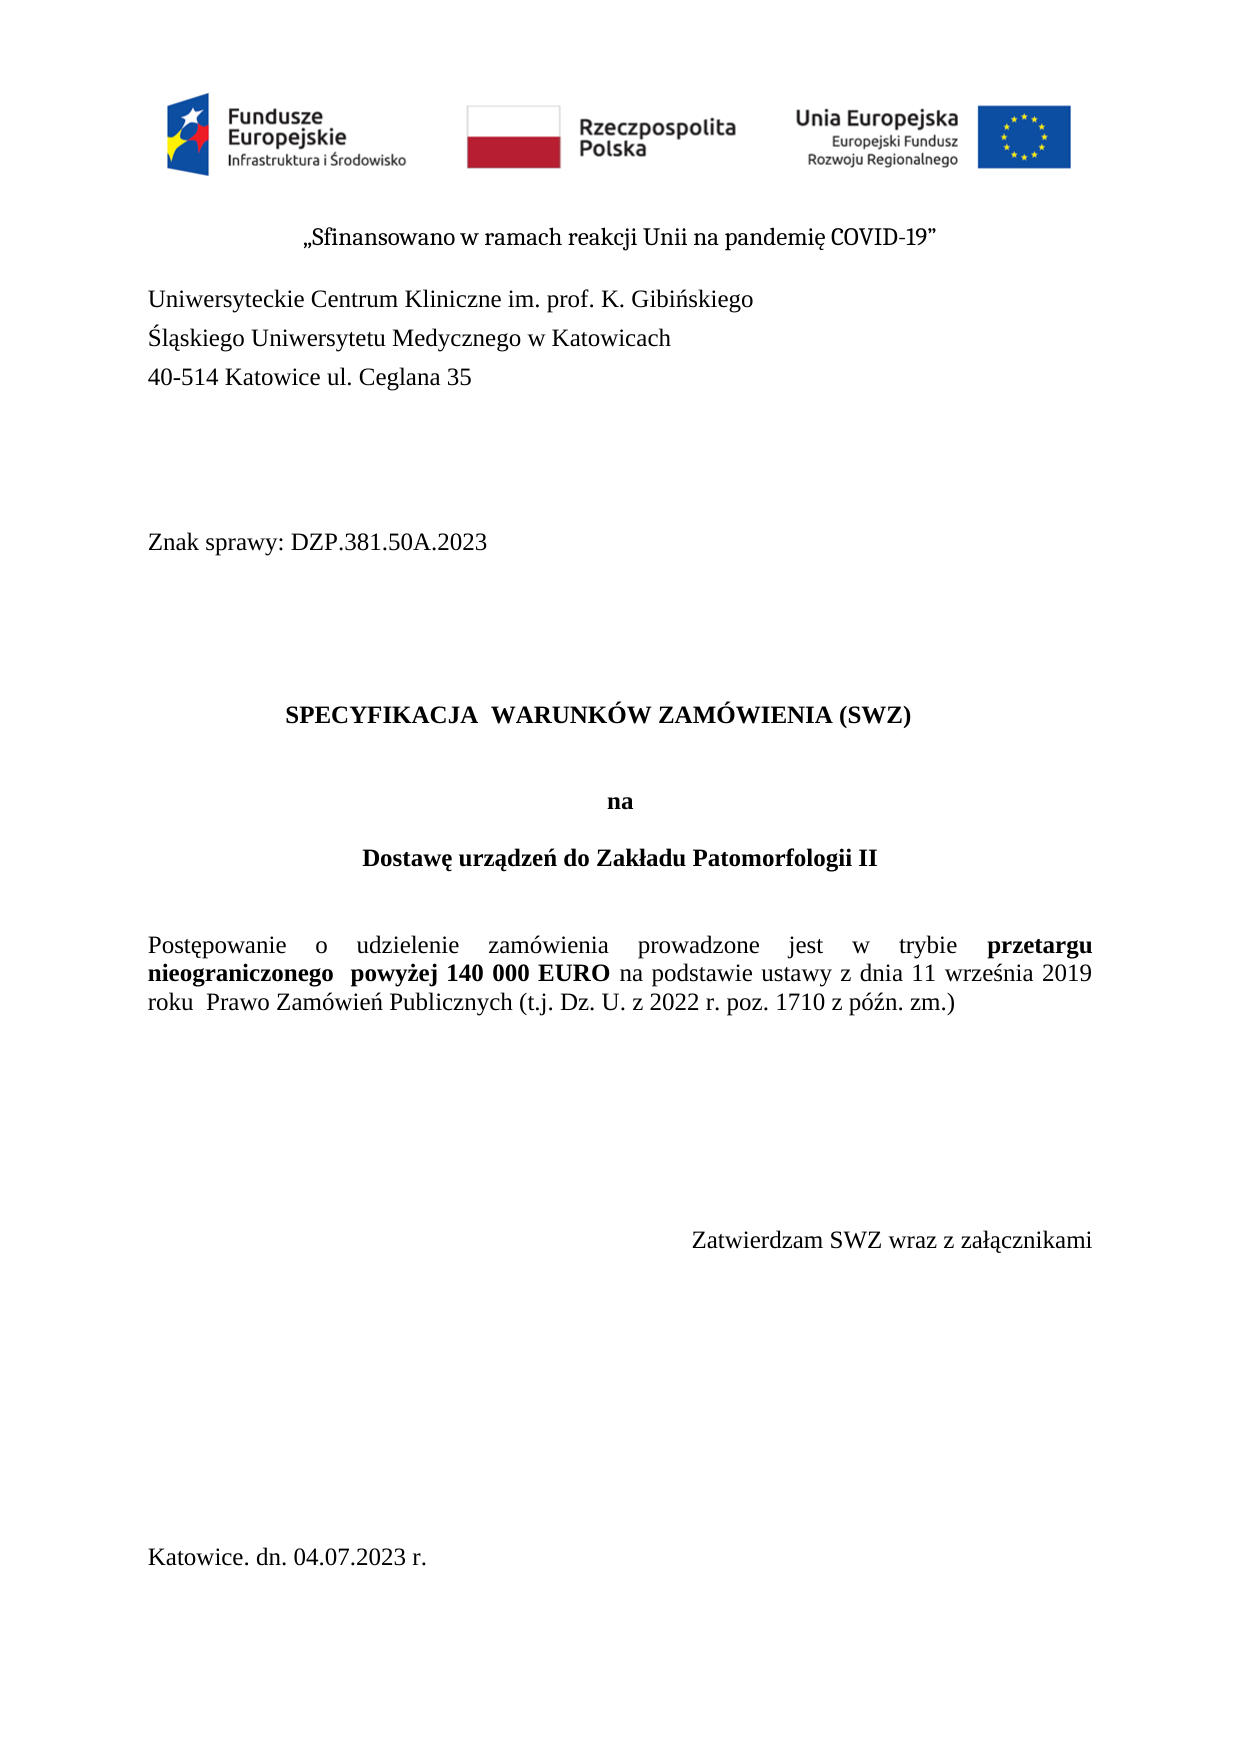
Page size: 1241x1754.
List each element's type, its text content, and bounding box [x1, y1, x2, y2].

text SPECYFIKACJA WARUNKÓW ZAMÓWIENIA (SWZ) [148, 700, 1092, 728]
text Uniwersyteckie Centrum Kliniczne im. prof. K. Gibińskiego [148, 284, 1092, 313]
text Dostawę urządzeń do Zakładu Patomorfologii II [148, 843, 1092, 872]
text 40-514 Katowice ul. Ceglana 35 [148, 362, 1092, 391]
picture [147, 73, 1093, 194]
text Zatwierdzam SWZ wraz z załącznikami [148, 1225, 1092, 1254]
text Katowice. dn. 04.07.2023 r. [148, 1542, 1092, 1571]
text Śląskiego Uniwersytetu Medycznego w Katowicach [148, 323, 1092, 352]
text Postępowanie o udzielenie zamówienia prowadzone jest w trybie przetargu nieograniczonego powyżej 140 000 EURO na podstawie ustawy z dnia 11 września 2019 roku Prawo Zamówień Publicznych (t.j. Dz. U. z 2022 r. poz. 1710 z późn. zm.) [148, 930, 1092, 1016]
text Znak sprawy: DZP.381.50A.2023 [148, 527, 1092, 556]
text na [148, 786, 1092, 815]
